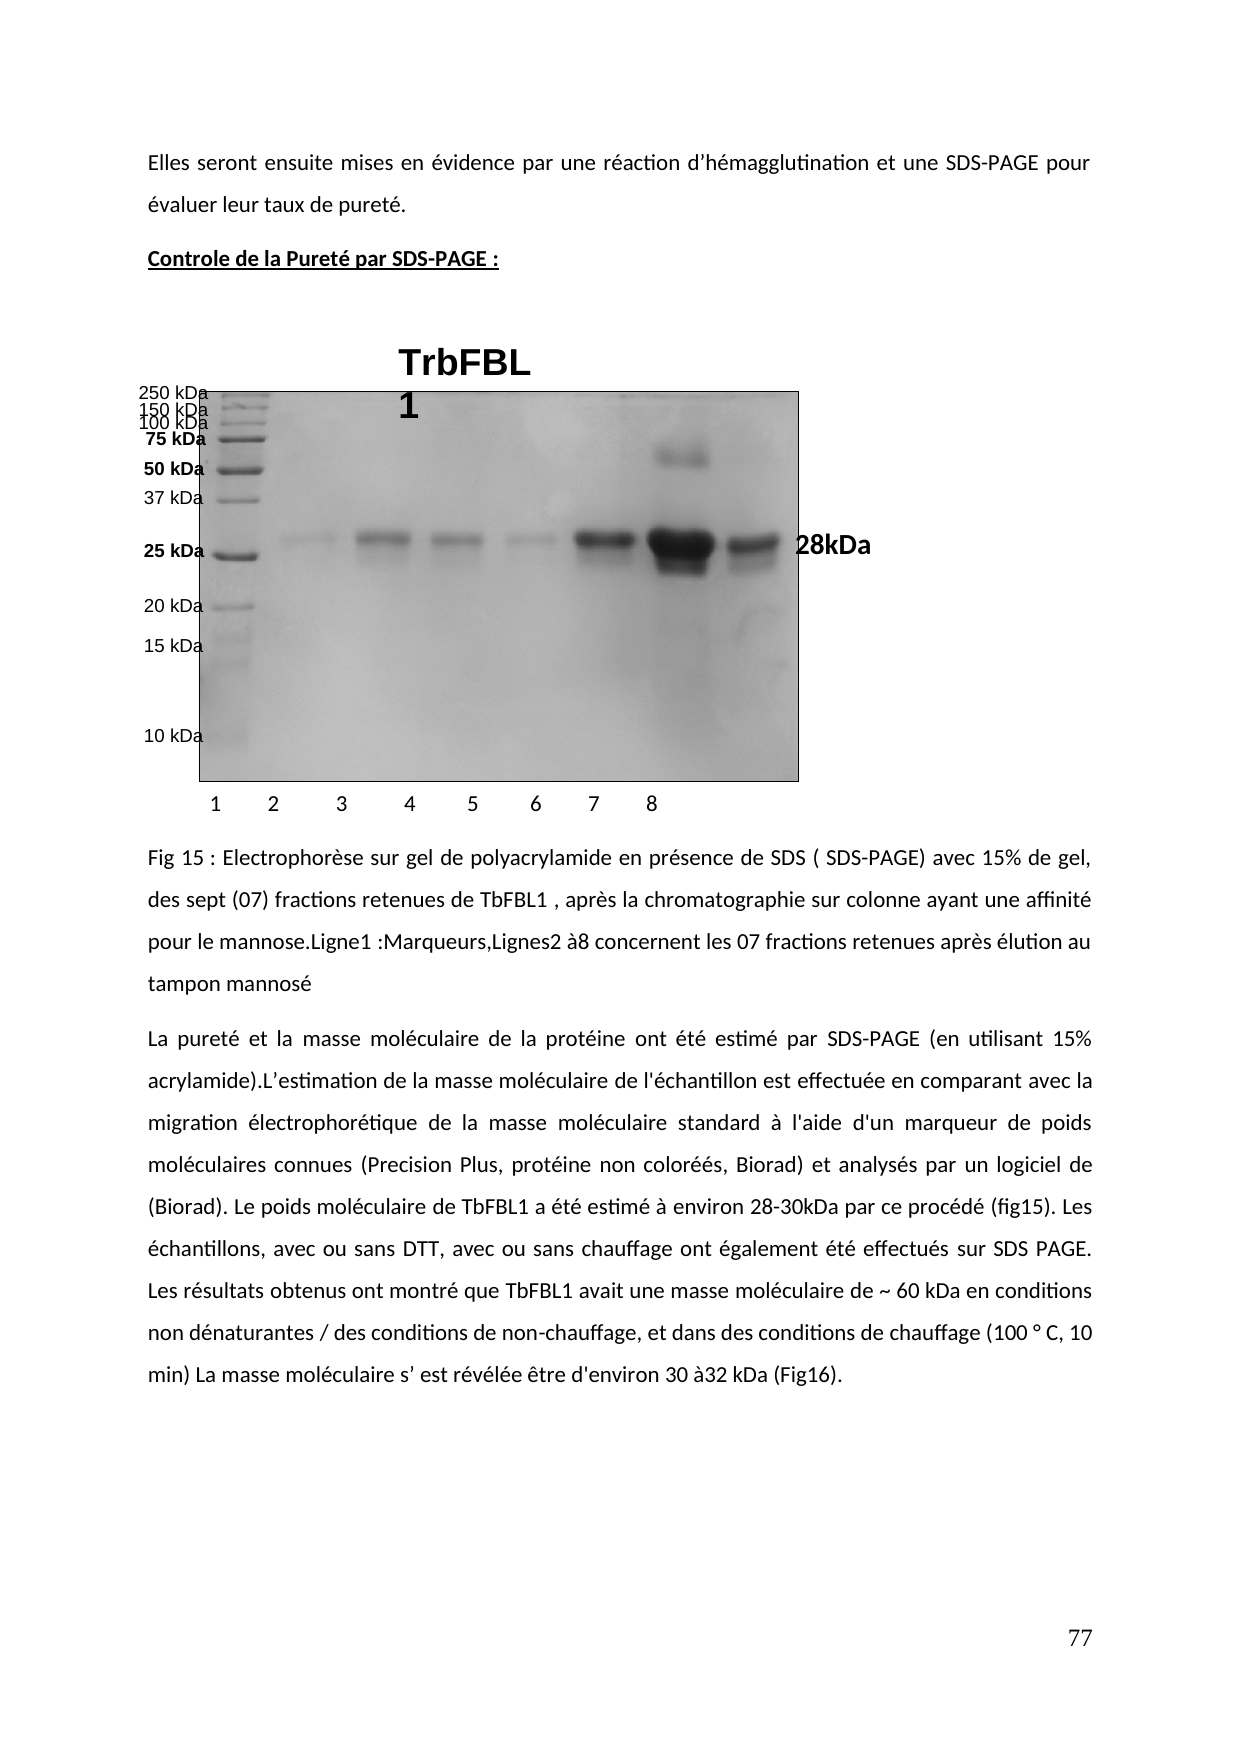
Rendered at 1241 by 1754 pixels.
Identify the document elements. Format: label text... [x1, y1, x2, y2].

text Controle de la Pureté par SDS-PAGE : [148, 244, 1092, 272]
text 1 2 3 4 5 6 7 8 [148, 789, 1092, 817]
text La pureté et la masse moléculaire de la protéine ont été estimé par SDS-PAGE (en utilisant 15% acrylamide).L’estimation de la masse moléculaire de l'échantillon est effectuée en comparant avec la migration électrophorétique de la masse moléculaire standard à l'aide d'un marqueur de poids moléculaires connues (Precision Plus, protéine non coloréés, Biorad) et analysés par un logiciel de (Biorad). Le poids moléculaire de TbFBL1 a été estimé à environ 28-30kDa par ce procédé (fig15). Les échantillons, avec ou sans DTT, avec ou sans chauffage ont également été effectués sur SDS PAGE. Les résultats obtenus ont montré que TbFBL1 avait une masse moléculaire de ~ 60 kDa en conditions non dénaturantes / des conditions de non-chauffage, et dans des conditions de chauffage (100 ° C, 10 min) La masse moléculaire s’ est révélée être d'environ 30 à32 kDa (Fig16). [148, 1024, 1092, 1388]
text Fig 15 : Electrophorèse sur gel de polyacrylamide en présence de SDS ( SDS-PAGE) avec 15% de gel, des sept (07) fractions retenues de TbFBL1 , après la chromatographie sur colonne ayant une affinité pour le mannose.Ligne1 :Marqueurs,Lignes2 à8 concernent les 07 fractions retenues après élution au tampon mannosé [148, 843, 1092, 997]
text Elles seront ensuite mises en évidence par une réaction d’hémagglutination et une SDS-PAGE pour évaluer leur taux de pureté. [148, 148, 1092, 218]
